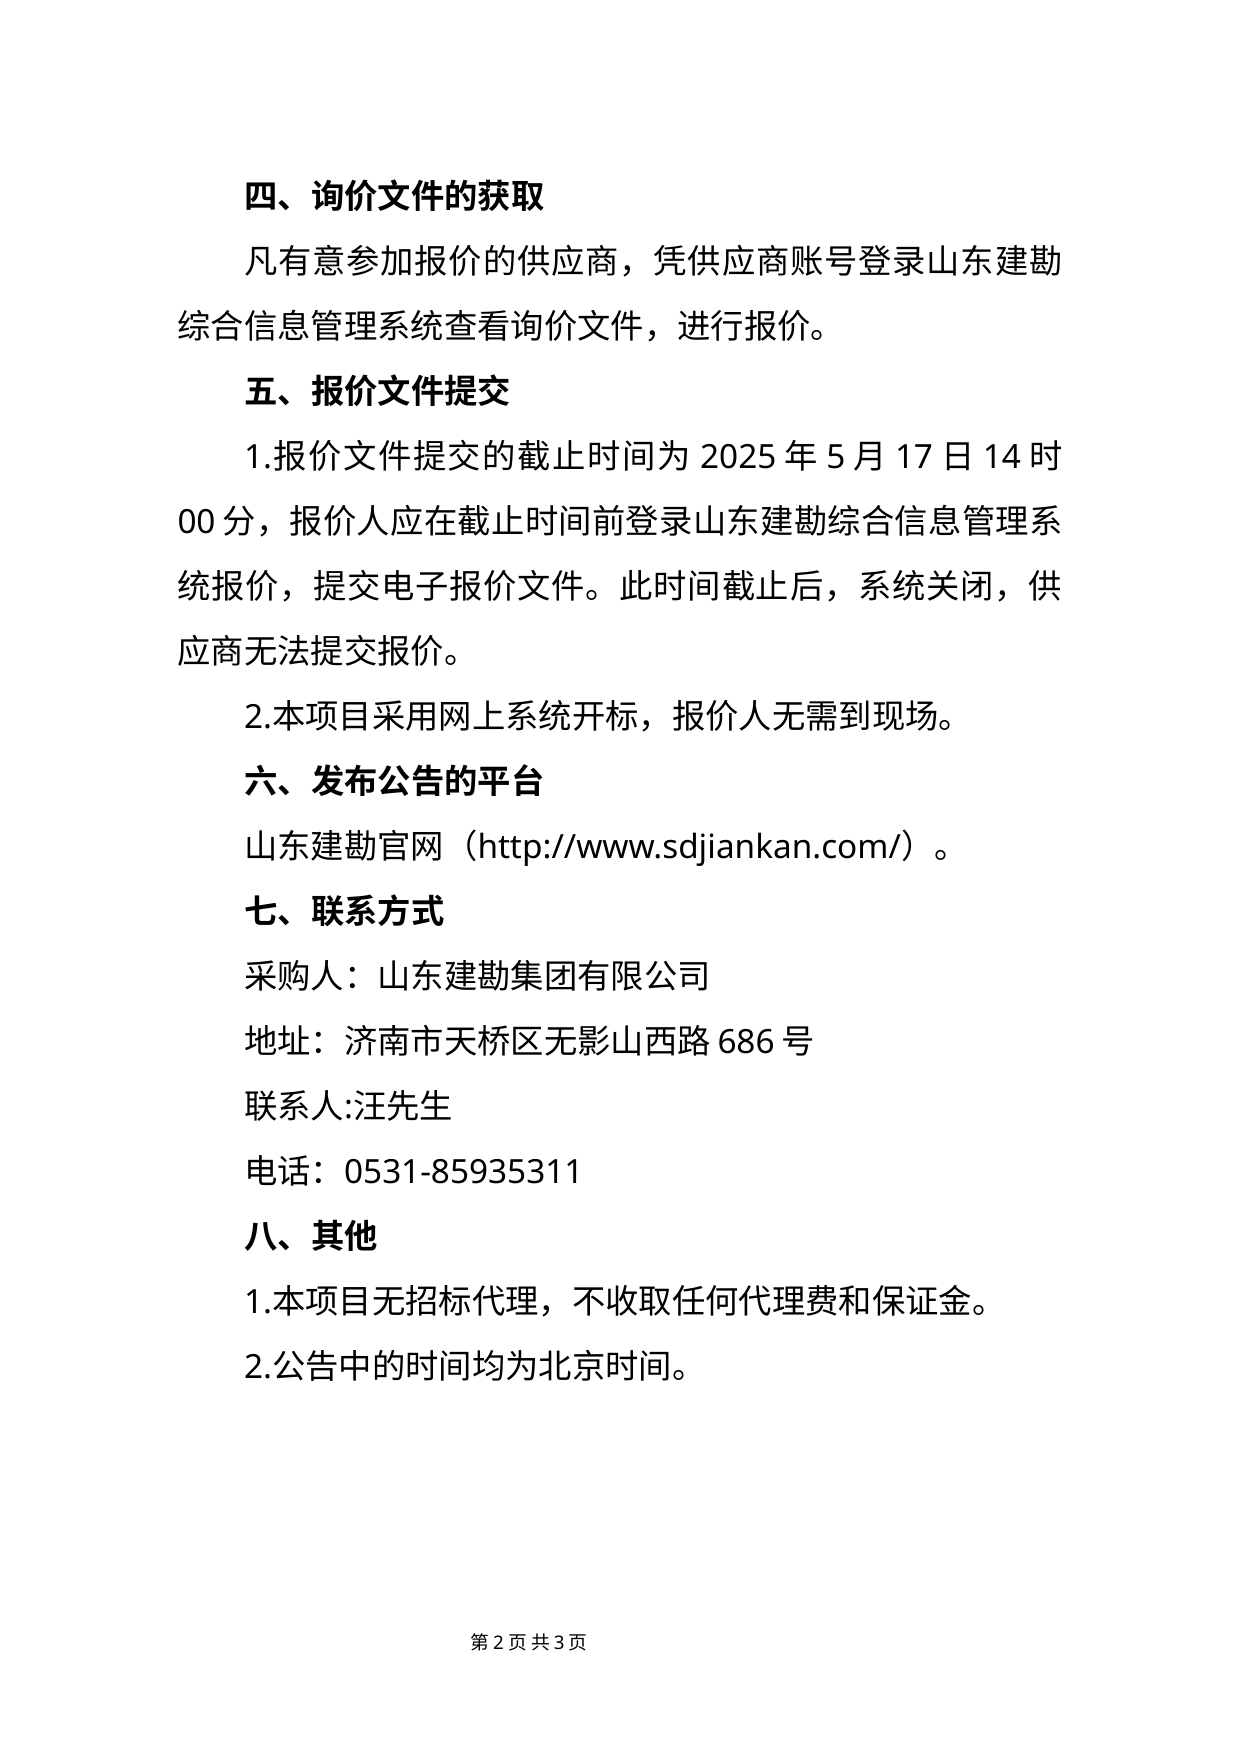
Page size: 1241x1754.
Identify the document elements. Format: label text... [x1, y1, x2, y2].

text 七、联系方式 [177, 877, 1063, 942]
text 联系人:汪先生 [177, 1072, 1063, 1137]
text 凡有意参加报价的供应商，凭供应商账号登录山东建勘综合信息管理系统查看询价文件，进行报价。 [177, 227, 1063, 357]
text 六、发布公告的平台 [177, 747, 1063, 812]
text 四、询价文件的获取 [177, 162, 1063, 227]
text 八、其他 [177, 1202, 1063, 1267]
text 电话：0531-85935311 [177, 1137, 1063, 1202]
text 1.本项目无招标代理，不收取任何代理费和保证金。 [177, 1267, 1063, 1332]
text 山东建勘官网（http://www.sdjiankan.com/）。 [177, 812, 1063, 877]
text 1.报价文件提交的截止时间为2025年5月17日14时00分，报价人应在截止时间前登录山东建勘综合信息管理系统报价，提交电子报价文件。此时间截止后，系统关闭，供应商无法提交报价。 [177, 422, 1063, 682]
text 2.本项目采用网上系统开标，报价人无需到现场。 [177, 682, 1063, 747]
text 2.公告中的时间均为北京时间。 [177, 1332, 1063, 1397]
text 五、报价文件提交 [177, 357, 1063, 422]
text 采购人：山东建勘集团有限公司 [177, 942, 1063, 1007]
text 地址：济南市天桥区无影山西路686号 [177, 1007, 1063, 1072]
